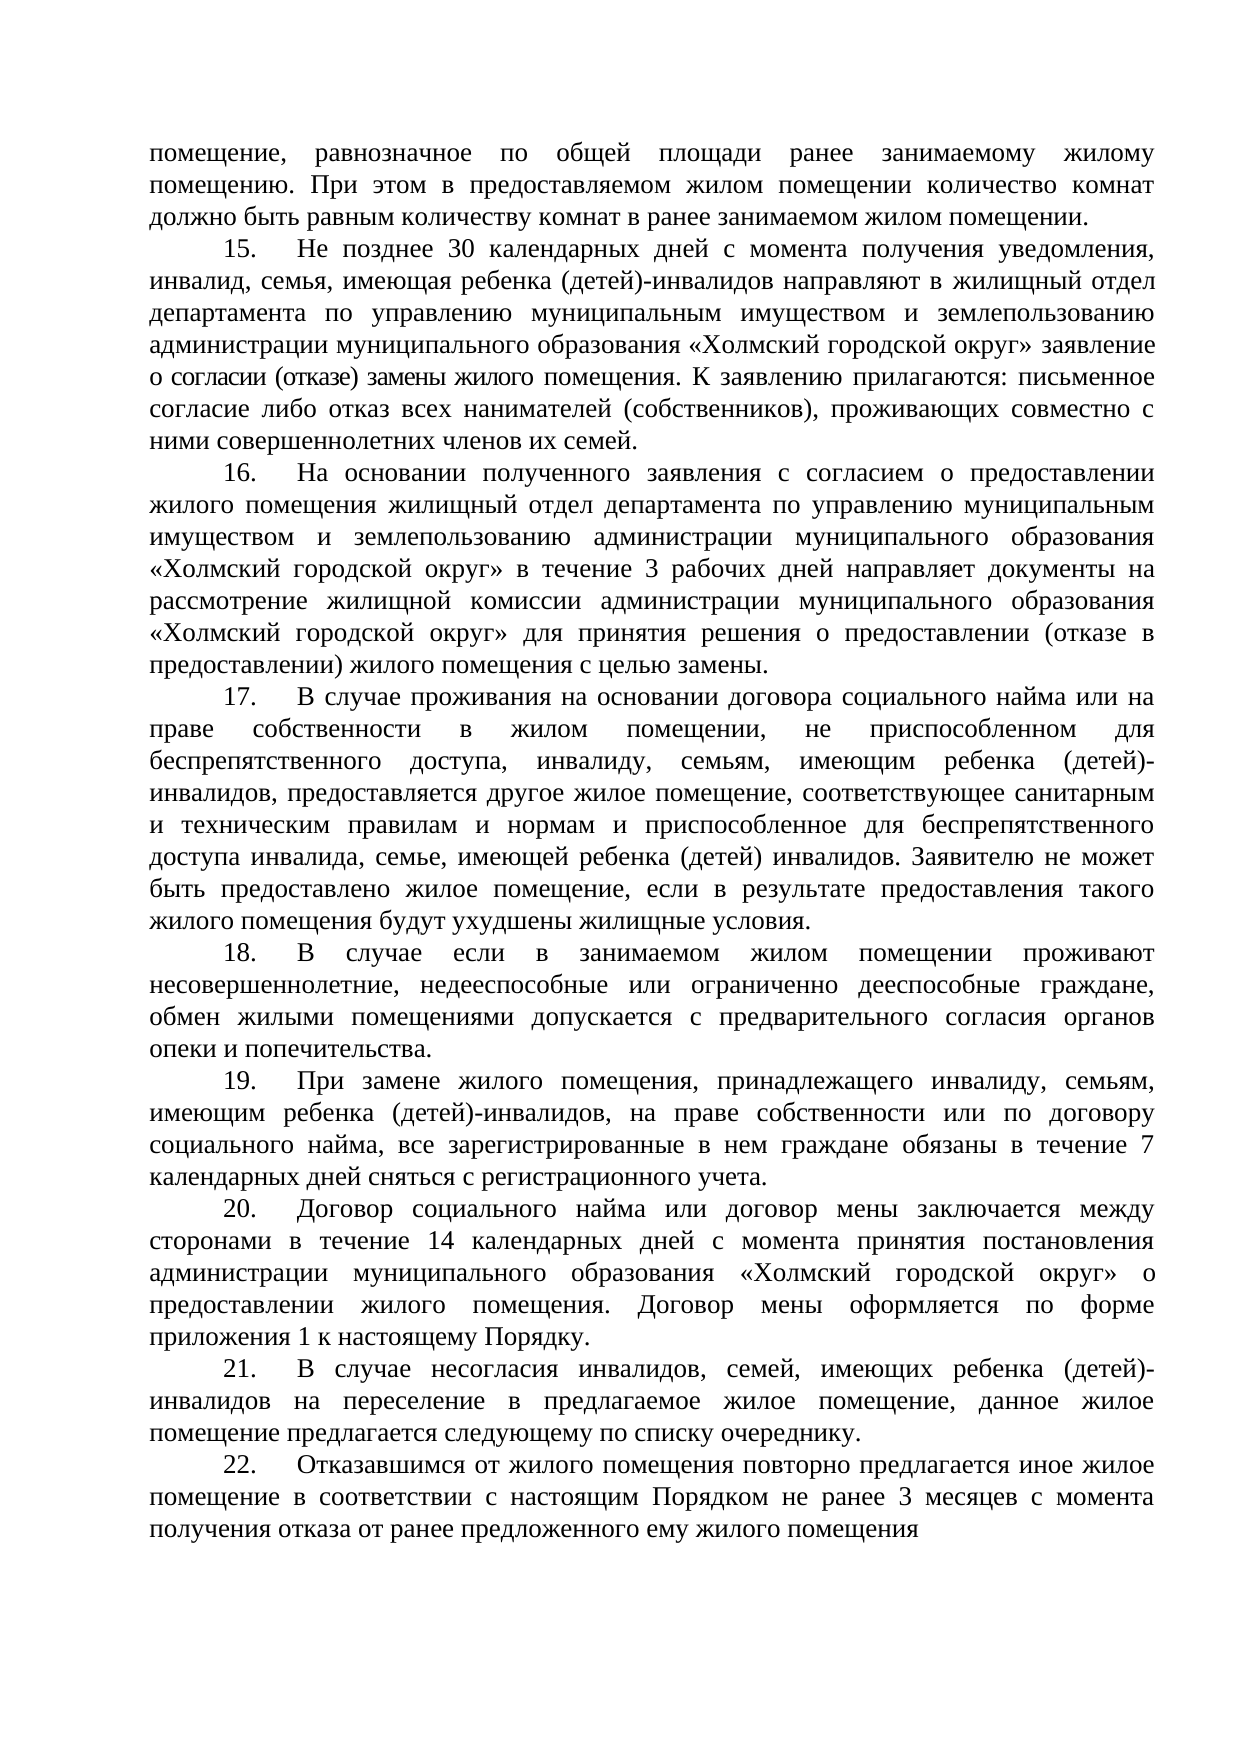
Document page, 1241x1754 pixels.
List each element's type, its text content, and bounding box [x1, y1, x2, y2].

text 19. При замене жилого помещения, принадлежащего инвалиду, семьям, имеющим ребенка (детей)-инвалидов, на праве собственности или по договору социального найма, все зарегистрированные в нем граждане обязаны в течение 7 календарных дней сняться с регистрационного учета. [149, 1064, 1156, 1192]
text 16. На основании полученного заявления с согласием о предоставлении жилого помещения жилищный отдел департамента по управлению муниципальным имуществом и землепользованию администрации муниципального образования «Холмский городской округ» в течение 3 рабочих дней направляет документы на рассмотрение жилищной комиссии администрации муниципального образования «Холмский городской округ» для принятия решения о предоставлении (отказе в предоставлении) жилого помещения с целью замены. [149, 551, 1156, 680]
text 21. В случае несогласия инвалидов, семей, имеющих ребенка (детей)- инвалидов на переселение в предлагаемое жилое помещение, данное жилое помещение предлагается следующему по списку очереднику. [149, 1352, 1156, 1447]
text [149, 136, 1156, 232]
text 15. Не позднее 30 календарных дней с момента получения уведомления, инвалид, семья, имеющая ребенка (детей)-инвалидов направляют в жилищный отдел департамента по управлению муниципальным имуществом и землепользованию администрации муниципального образования «Холмский городской округ» заявление о согласии (отказе) замены жилого помещения. К заявлению прилагаются: письменное согласие либо отказ всех нанимателей (собственников), проживающих совместно с ними совершеннолетних членов их семей. [149, 232, 1156, 296]
text 18. В случае если в занимаемом жилом помещении проживают несовершеннолетние, недееспособные или ограниченно дееспособные граждане, обмен жилыми помещениями допускается с предварительного согласия органов опеки и попечительства. [149, 936, 1156, 1064]
text 16. На основании полученного заявления с согласием о предоставлении жилого помещения жилищный отдел департамента по управлению муниципальным имуществом и землепользованию администрации муниципального образования «Холмский городской округ» в течение 3 рабочих дней направляет документы на рассмотрение жилищной комиссии администрации муниципального образования «Холмский городской округ» для принятия решения о предоставлении (отказе в предоставлении) жилого помещения с целью замены. [149, 456, 1156, 520]
text 17. В случае проживания на основании договора социального найма или на праве собственности в жилом помещении, не приспособленном для беспрепятственного доступа, инвалиду, семьям, имеющим ребенка (детей)- инвалидов, предоставляется другое жилое помещение, соответствующее санитарным и техническим правилам и нормам и приспособленное для беспрепятственного доступа инвалида, семье, имеющей ребенка (детей) инвалидов. Заявителю не может быть предоставлено жилое помещение, если в результате предоставления такого жилого помещения будут ухудшены жилищные условия. [149, 680, 1156, 936]
text 20. Договор социального найма или договор мены заключается между сторонами в течение 14 календарных дней с момента принятия постановления администрации муниципального образования «Холмский городской округ» о предоставлении жилого помещения. Договор мены оформляется по форме приложения 1 к настоящему Порядку. [149, 1192, 1156, 1352]
text 22. Отказавшимся от жилого помещения повторно предлагается иное жилое помещение в соответствии с настоящим Порядком не ранее 3 месяцев с момента получения отказа от ранее предложенного ему жилого помещения [149, 1447, 1156, 1543]
text 15. Не позднее 30 календарных дней с момента получения уведомления, инвалид, семья, имеющая ребенка (детей)-инвалидов направляют в жилищный отдел департамента по управлению муниципальным имуществом и землепользованию администрации муниципального образования «Холмский городской округ» заявление о согласии (отказе) замены жилого помещения. К заявлению прилагаются: письменное согласие либо отказ всех нанимателей (собственников), проживающих совместно с ними совершеннолетних членов их семей. [149, 328, 1156, 456]
